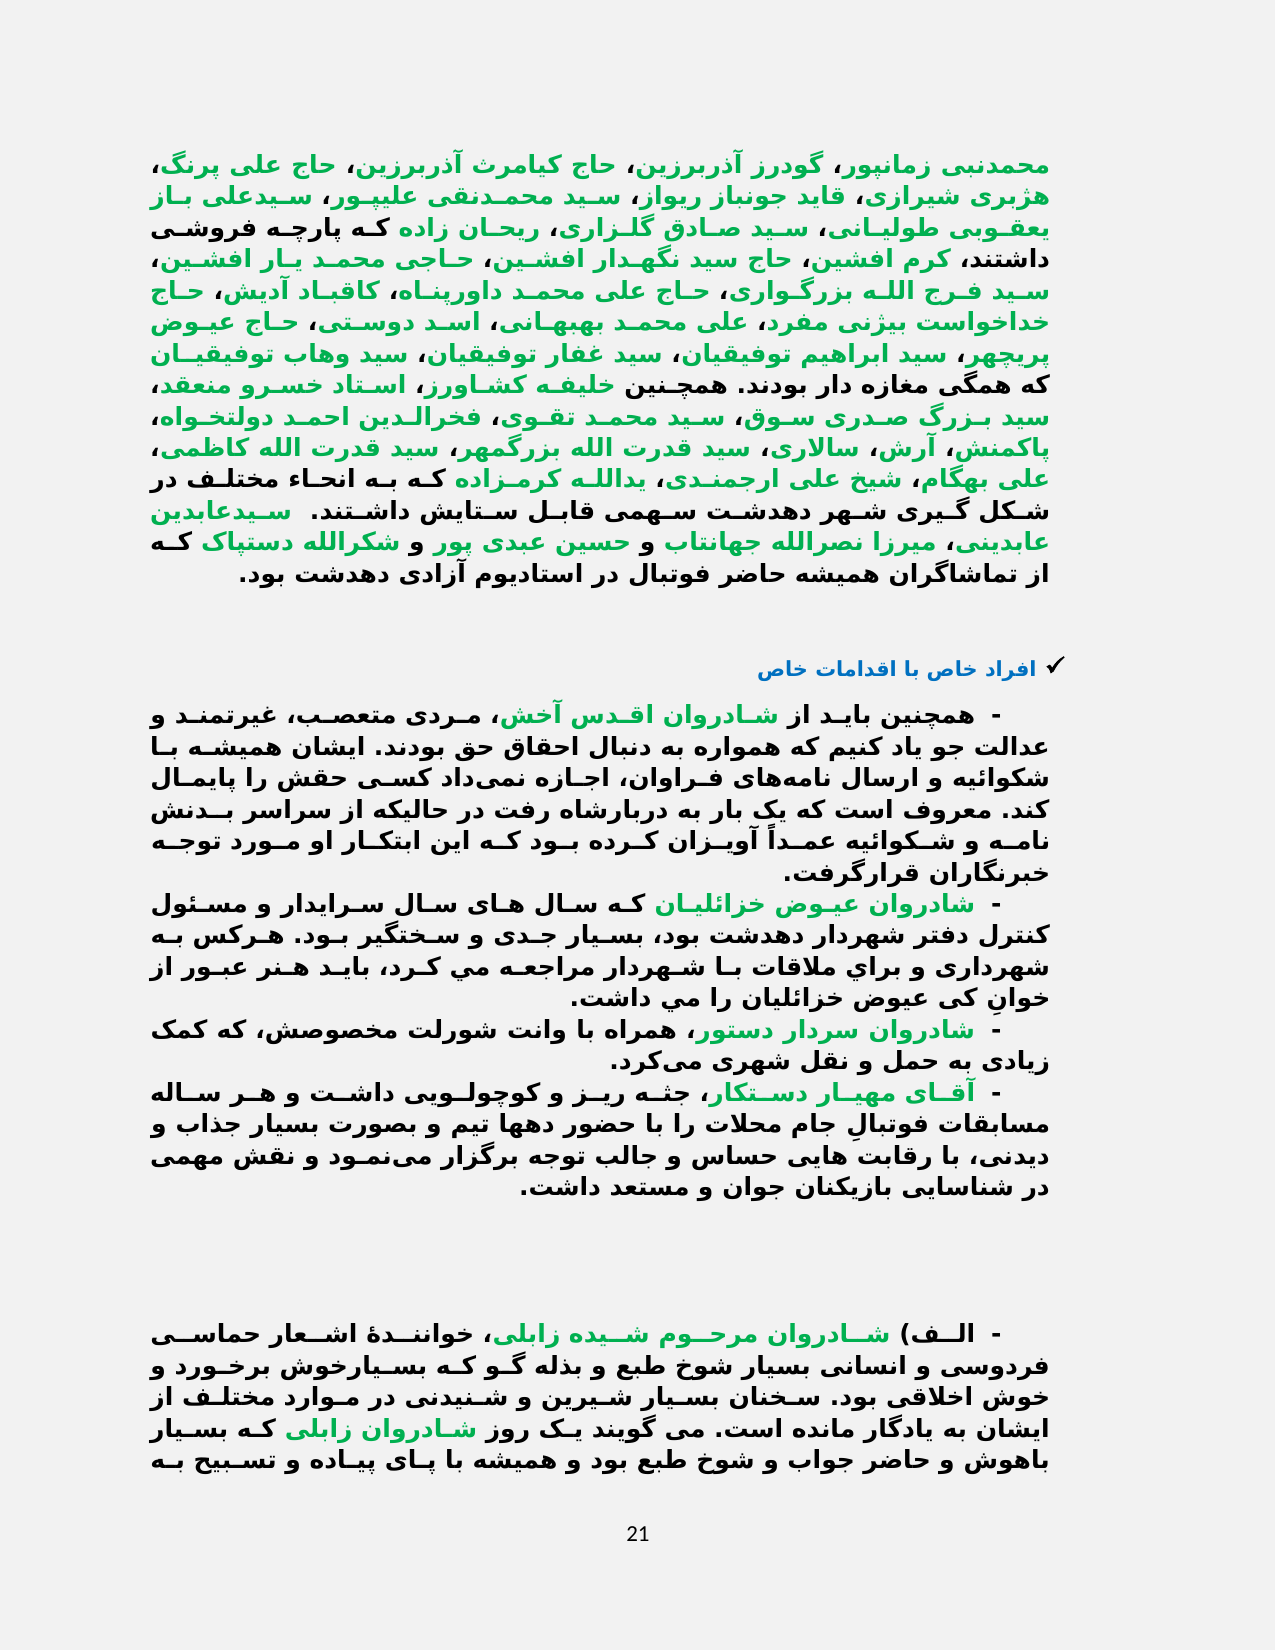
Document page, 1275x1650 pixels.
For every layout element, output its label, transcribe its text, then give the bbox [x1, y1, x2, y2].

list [150, 150, 1050, 588]
list شادروان سردار دستور، همراه با وانت شورلت مخصوصش، که کمک زیادی به حمل و نقل شهری می‌کرد. [150, 1015, 1050, 1076]
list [150, 1319, 1050, 1474]
list آقای مهیار دستکار، جثه ریز و کوچولویی داشت و هر ساله مسابقات فوتبالِ جام محلات را با حضور دهها تیم و بصورت بسیار جذاب و دیدنی، با رقابت هایی حساس و جالب توجه برگزار می‌نمود و نقش مهمی در شناسایی بازیکنان جوان و مستعد داشت. [150, 1078, 1050, 1201]
text افراد خاص با اقدامات خاص [150, 657, 1125, 681]
list شادروان عیوض خزائلیان که سال های سال سرایدار و مسئول کنترل دفتر شهردار دهدشت بود، بسیار جدی و سختگیر بود. هرکس به شهرداری و براي ملاقات با شهردار مراجعه مي كرد، باید هنر عبور از خوانِ کی عیوض خزائلیان را مي داشت. [150, 889, 1050, 1013]
list همچنين بايد از شادروان اقدس آخش، مردی متعصب، غیرتمند و عدالت جو ياد كنيم كه همواره به دنبال احقاق حق بودند. ايشان هميشه با شکوائیه و ارسال نامه‌های فراوان، اجازه نمی‌داد کسی حقش را پایمال کند. معروف است که یک بار به دربارشاه رفت در حالیکه از سراسر بدنش نامه و شکوائیه عمداً آویزان کرده بود كه این ابتکار او مورد توجه خبرنگاران قرارگرفت. [150, 700, 1050, 887]
